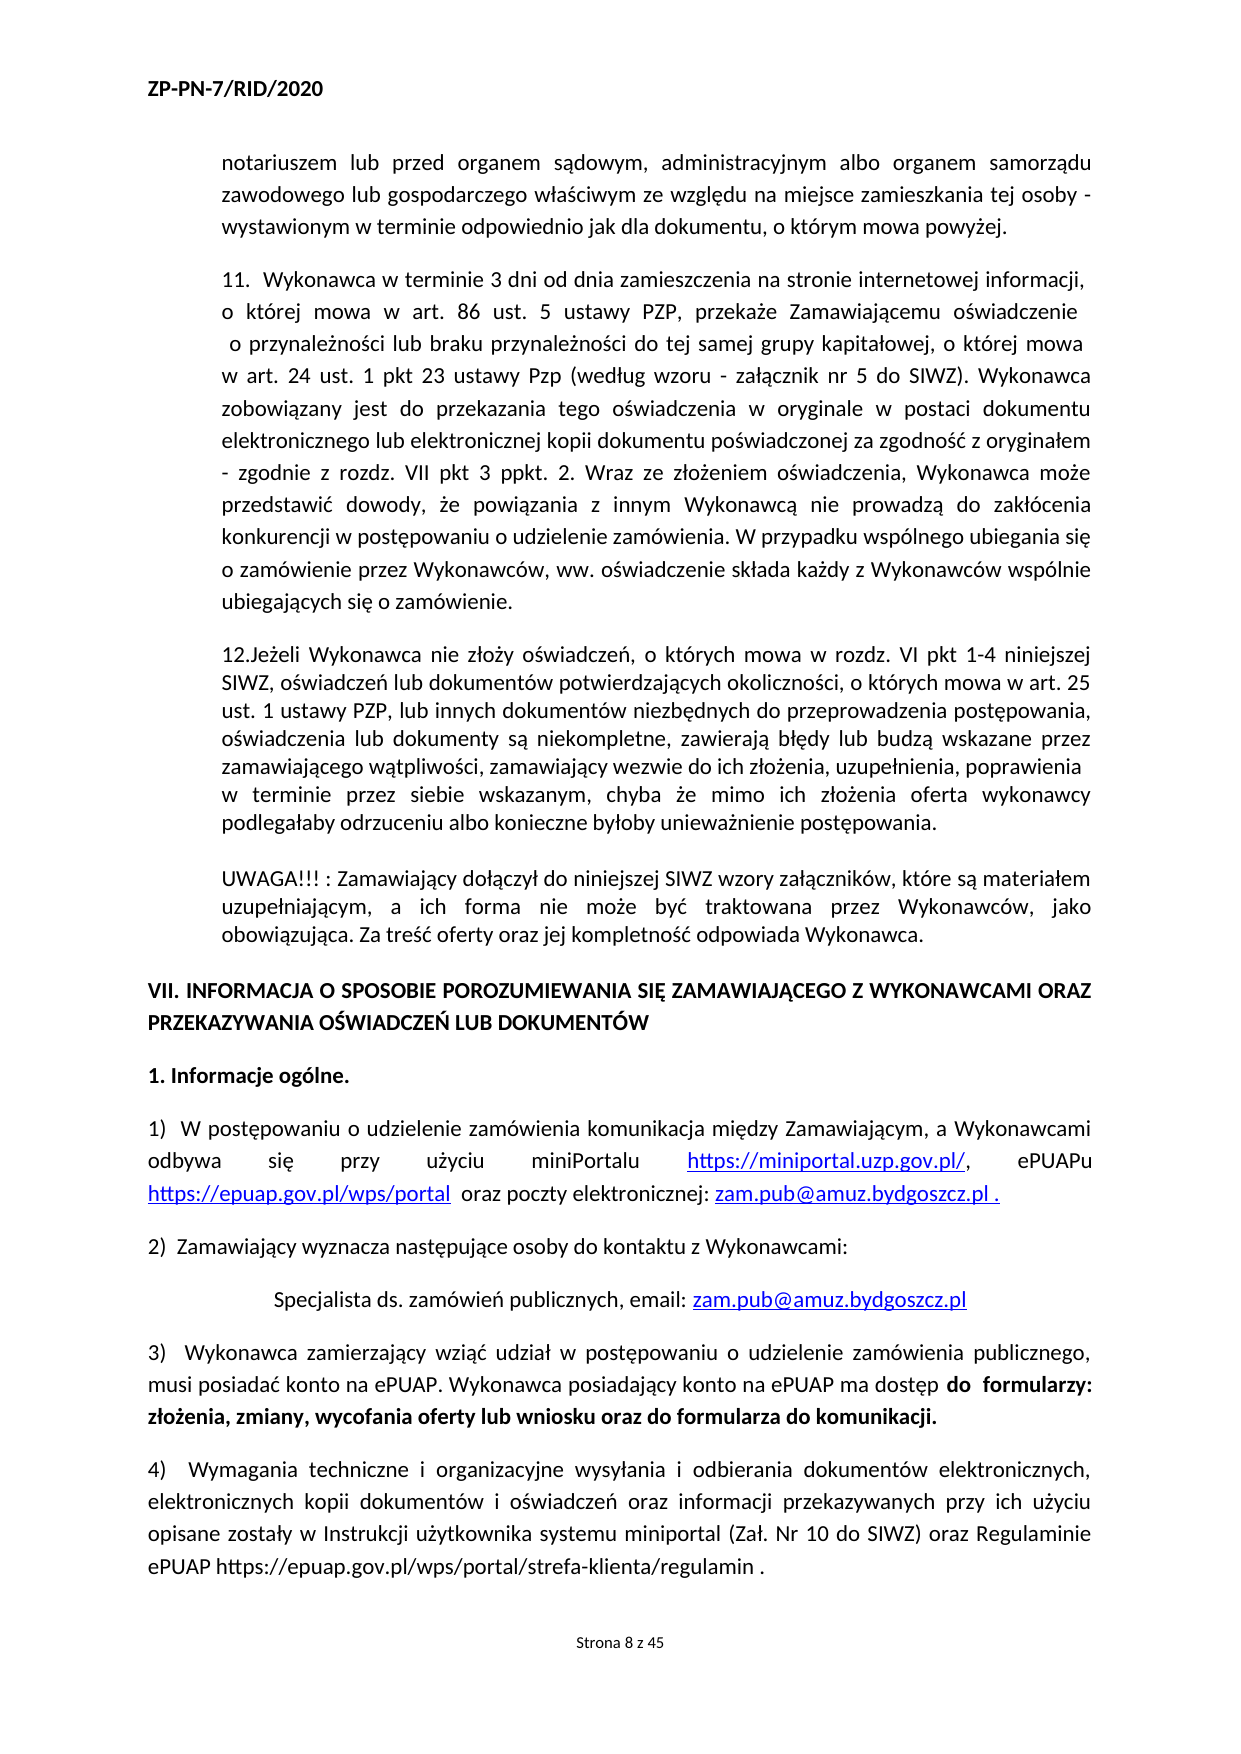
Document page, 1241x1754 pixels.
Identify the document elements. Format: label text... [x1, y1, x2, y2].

text 1) W postępowaniu o udzielenie zamówienia komunikacja między Zamawiającym, a Wykonawcami odbywa się przy użyciu miniPortalu https://miniportal.uzp.gov.pl/, ePUAPu https://epuap.gov.pl/wps/portal oraz poczty elektronicznej: zam.pub@amuz.bydgoszcz.pl . [148, 1114, 1093, 1207]
text 2) Zamawiający wyznacza następujące osoby do kontaktu z Wykonawcami: [148, 1232, 1093, 1260]
text w terminie przez siebie wskazanym, chyba że mimo ich złożenia oferta wykonawcy podlegałaby odrzuceniu albo konieczne byłoby unieważnienie postępowania. [221, 780, 1093, 836]
text VII. INFORMACJA O SPOSOBIE POROZUMIEWANIA SIĘ ZAMAWIAJĄCEGO Z WYKONAWCAMI ORAZ PRZEKAZYWANIA OŚWIADCZEŃ LUB DOKUMENTÓW [148, 976, 1093, 1036]
text 3) Wykonawca zamierzający wziąć udział w postępowaniu o udzielenie zamówienia publicznego, musi posiadać konto na ePUAP. Wykonawca posiadający konto na ePUAP ma dostęp do formularzy: złożenia, zmiany, wycofania oferty lub wniosku oraz do formularza do komunikacji. [148, 1338, 1093, 1430]
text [221, 148, 1093, 240]
text Specjalista ds. zamówień publicznych, email: zam.pub@amuz.bydgoszcz.pl [148, 1285, 1093, 1313]
text 1. Informacje ogólne. [148, 1061, 1093, 1089]
text 11. Wykonawca w terminie 3 dni od dnia zamieszczenia na stronie internetowej informacji, o której mowa w art. 86 ust. 5 ustawy PZP, przekaże Zamawiającemu oświadczenie o przynależności lub braku przynależności do tej samej grupy kapitałowej, o której mowa w art. 24 ust. 1 pkt 23 ustawy Pzp (według wzoru - załącznik nr 5 do SIWZ). Wykonawca zobowiązany jest do przekazania tego oświadczenia w oryginale w postaci dokumentu elektronicznego lub elektronicznej kopii dokumentu poświadczonej za zgodność z oryginałem - zgodnie z rozdz. VII pkt 3 ppkt. 2. Wraz ze złożeniem oświadczenia, Wykonawca może przedstawić dowody, że powiązania z innym Wykonawcą nie prowadzą do zakłócenia konkurencji w postępowaniu o udzielenie zamówienia. W przypadku wspólnego ubiegania się o zamówienie przez Wykonawców, ww. oświadczenie składa każdy z Wykonawców wspólnie ubiegających się o zamówienie. [221, 265, 1093, 615]
text 4) Wymagania techniczne i organizacyjne wysyłania i odbierania dokumentów elektronicznych, elektronicznych kopii dokumentów i oświadczeń oraz informacji przekazywanych przy ich użyciu opisane zostały w Instrukcji użytkownika systemu miniportal (Zał. Nr 10 do SIWZ) oraz Regulaminie ePUAP https://epuap.gov.pl/wps/portal/strefa-klienta/regulamin . [148, 1455, 1093, 1580]
text 12.Jeżeli Wykonawca nie złoży oświadczeń, o których mowa w rozdz. VI pkt 1-4 niniejszej SIWZ, oświadczeń lub dokumentów potwierdzających okoliczności, o których mowa w art. 25 ust. 1 ustawy PZP, lub innych dokumentów niezbędnych do przeprowadzenia postępowania, oświadczenia lub dokumenty są niekompletne, zawierają błędy lub budzą wskazane przez zamawiającego wątpliwości, zamawiający wezwie do ich złożenia, uzupełnienia, poprawienia [221, 640, 1093, 780]
text UWAGA!!! : Zamawiający dołączył do niniejszej SIWZ wzory załączników, które są materiałem uzupełniającym, a ich forma nie może być traktowana przez Wykonawców, jako obowiązująca. Za treść oferty oraz jej kompletność odpowiada Wykonawca. [221, 864, 1093, 948]
